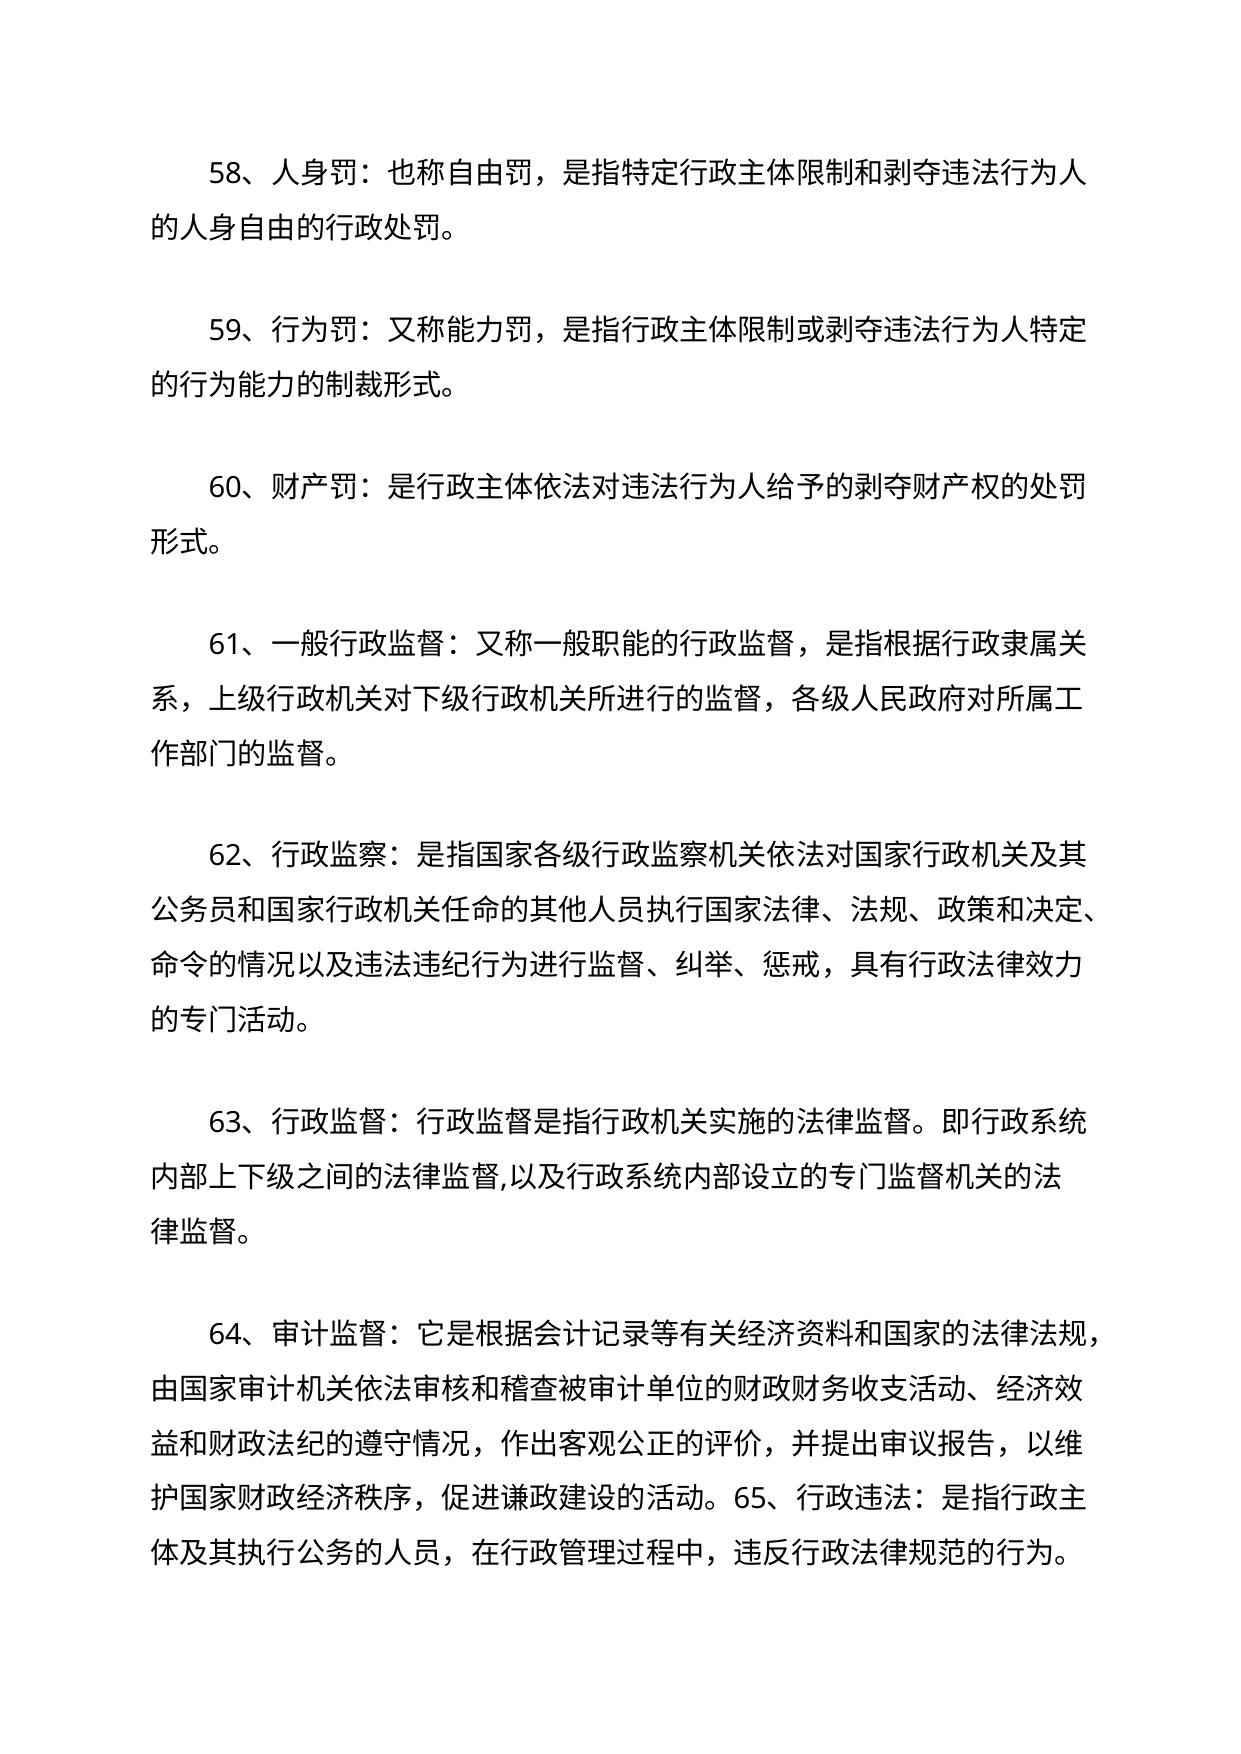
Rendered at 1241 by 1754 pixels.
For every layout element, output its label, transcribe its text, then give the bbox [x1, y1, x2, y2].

text 62、行政监察：是指国家各级行政监察机关依法对国家行政机关及其公务员和国家行政机关任命的其他人员执行国家法律、法规、政策和决定、命令的情况以及违法违纪行为进行监督、纠举、惩戒，具有行政法律效力的专门活动。 [150, 832, 1090, 1039]
text 58、人身罚：也称自由罚，是指特定行政主体限制和剥夺违法行为人的人身自由的行政处罚。 [150, 150, 1090, 247]
text 64、审计监督：它是根据会计记录等有关经济资料和国家的法律法规，由国家审计机关依法审核和稽查被审计单位的财政财务收支活动、经济效益和财政法纪的遵守情况，作出客观公正的评价，并提出审议报告，以维护国家财政经济秩序，促进谦政建设的活动。65、行政违法：是指行政主体及其执行公务的人员，在行政管理过程中，违反行政法律规范的行为。 [150, 1310, 1090, 1572]
text 63、行政监督：行政监督是指行政机关实施的法律监督。即行政系统内部上下级之间的法律监督,以及行政系统内部设立的专门监督机关的法律监督。 [150, 1098, 1090, 1251]
text 59、行为罚：又称能力罚，是指行政主体限制或剥夺违法行为人特定的行为能力的制裁形式。 [150, 307, 1090, 404]
text 60、财产罚：是行政主体依法对违法行为人给予的剥夺财产权的处罚形式。 [150, 463, 1090, 561]
text 61、一般行政监督：又称一般职能的行政监督，是指根据行政隶属关系，上级行政机关对下级行政机关所进行的监督，各级人民政府对所属工作部门的监督。 [150, 620, 1090, 772]
